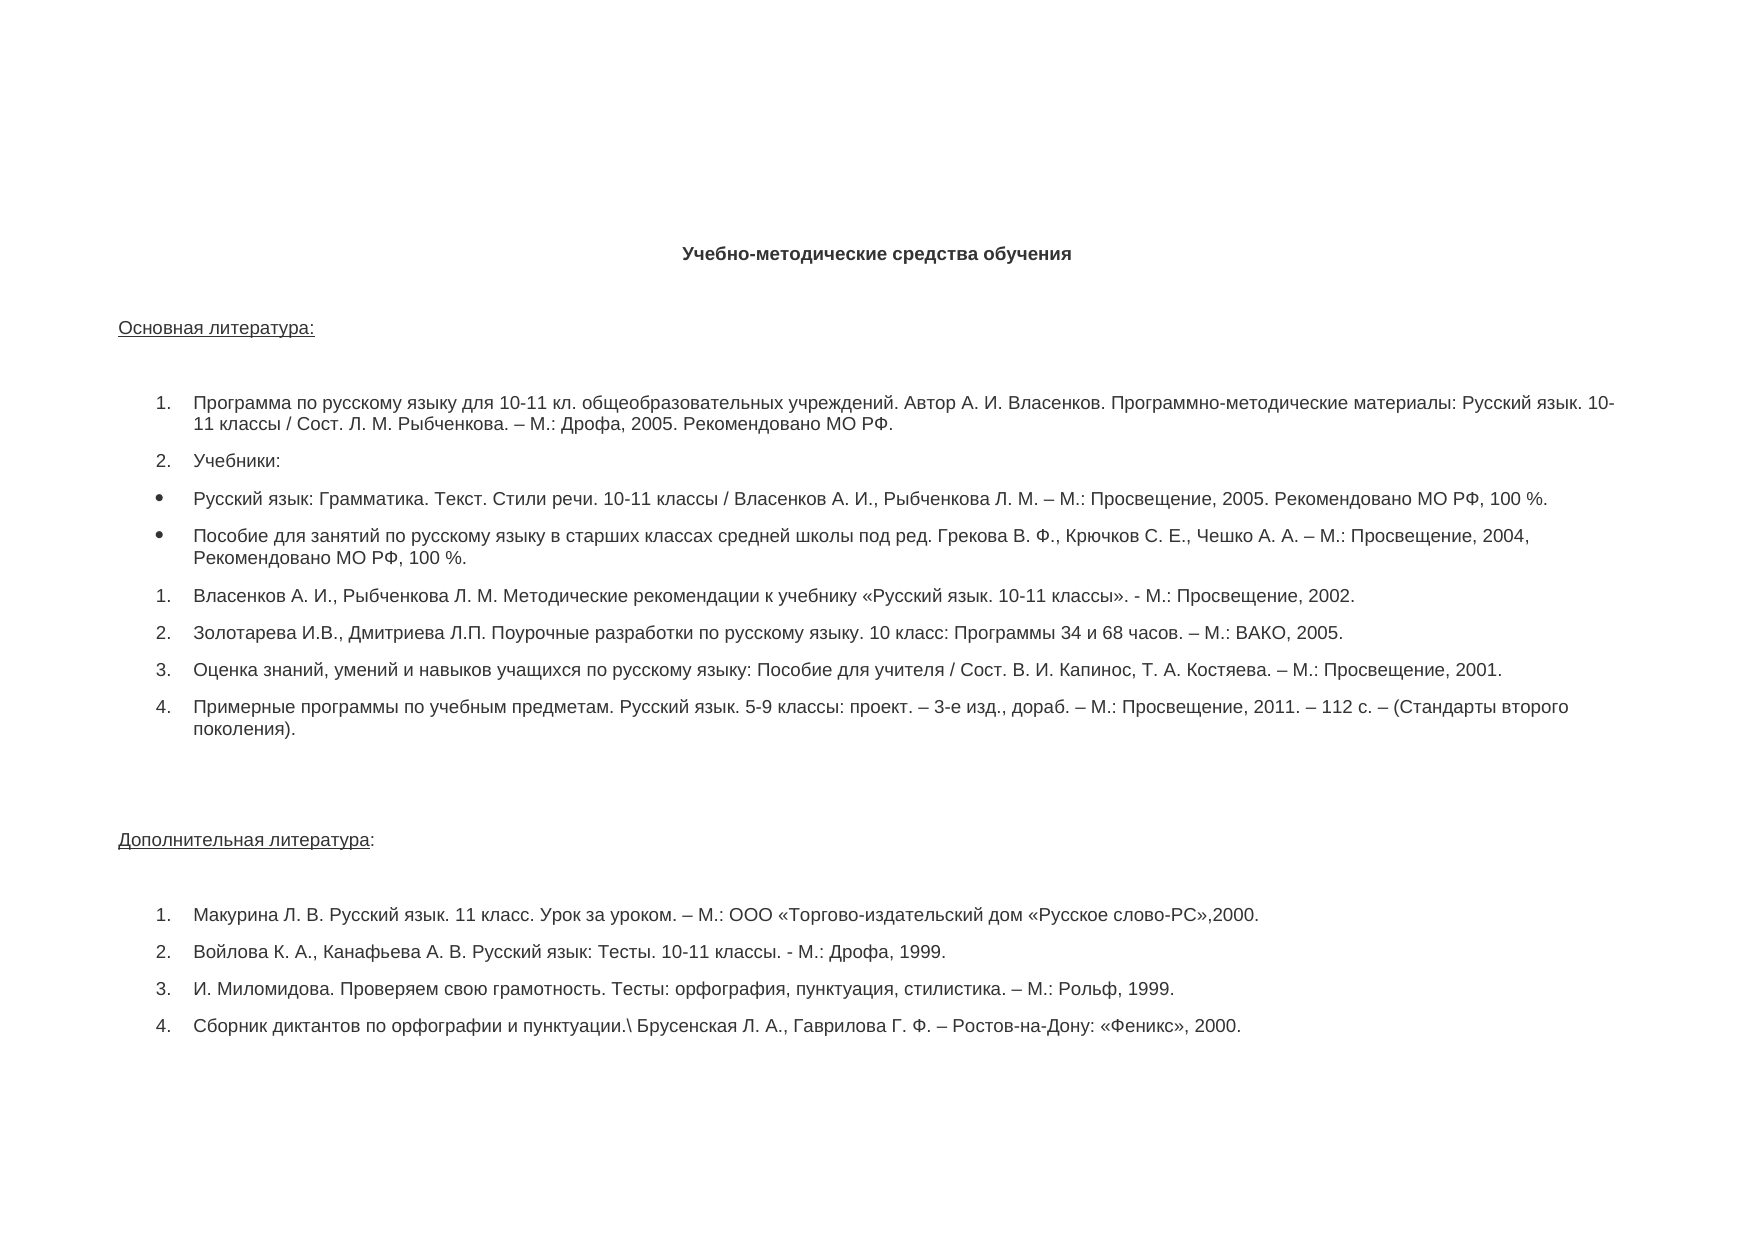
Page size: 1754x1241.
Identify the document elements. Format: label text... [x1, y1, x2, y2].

list Учебники: [156, 450, 1636, 472]
list И. Миломидова. Проверяем свою грамотность. Тесты: орфография, пунктуация, стилистика. – М.: Рольф, 1999. [156, 978, 1636, 999]
list Власенков А. И., Рыбченкова Л. М. Методические рекомендации к учебнику «Русский язык. 10-11 классы». - М.: Просвещение, 2002. [156, 584, 1636, 606]
list Пособие для занятий по русскому языку в старших классах средней школы под ред. Грекова В. Ф., Крючков С. Е., Чешко А. А. – М.: Просвещение, 2004, Рекомендовано МО РФ, 100 %. [156, 525, 1636, 569]
text Основная литература: [118, 317, 1636, 339]
list Примерные программы по учебным предметам. Русский язык. 5-9 классы: проект. – 3-е изд., дораб. – М.: Просвещение, 2011. – 112 с. – (Стандарты второго поколения). [156, 696, 1636, 739]
list Войлова К. А., Канафьева А. В. Русский язык: Тесты. 10-11 классы. - М.: Дрофа, 1999. [156, 941, 1636, 962]
list Золотарева И.В., Дмитриева Л.П. Поурочные разработки по русскому языку. 10 класс: Программы 34 и 68 часов. – М.: ВАКО, 2005. [156, 622, 1636, 643]
list Программа по русскому языку для 10-11 кл. общеобразовательных учреждений. Автор А. И. Власенков. Программно-методические материалы: Русский язык. 10-11 классы / Сост. Л. М. Рыбченкова. – М.: Дрофа, 2005. Рекомендовано МО РФ. [156, 391, 1636, 434]
text Дополнительная литература: [118, 829, 1636, 851]
list Оценка знаний, умений и навыков учащихся по русскому языку: Пособие для учителя / Сост. В. И. Капинос, Т. А. Костяева. – М.: Просвещение, 2001. [156, 659, 1636, 680]
list Сборник диктантов по орфографии и пунктуации.\ Брусенская Л. А., Гаврилова Г. Ф. – Ростов-на-Дону: «Феникс», 2000. [156, 1015, 1636, 1037]
list Макурина Л. В. Русский язык. 11 класс. Урок за уроком. – М.: ООО «Торгово-издательский дом «Русское слово-РС»,2000. [156, 903, 1636, 925]
text Учебно-методические средства обучения [118, 243, 1636, 264]
list Русский язык: Грамматика. Текст. Стили речи. 10-11 классы / Власенков А. И., Рыбченкова Л. М. – М.: Просвещение, 2005. Рекомендовано МО РФ, 100 %. [156, 487, 1636, 509]
